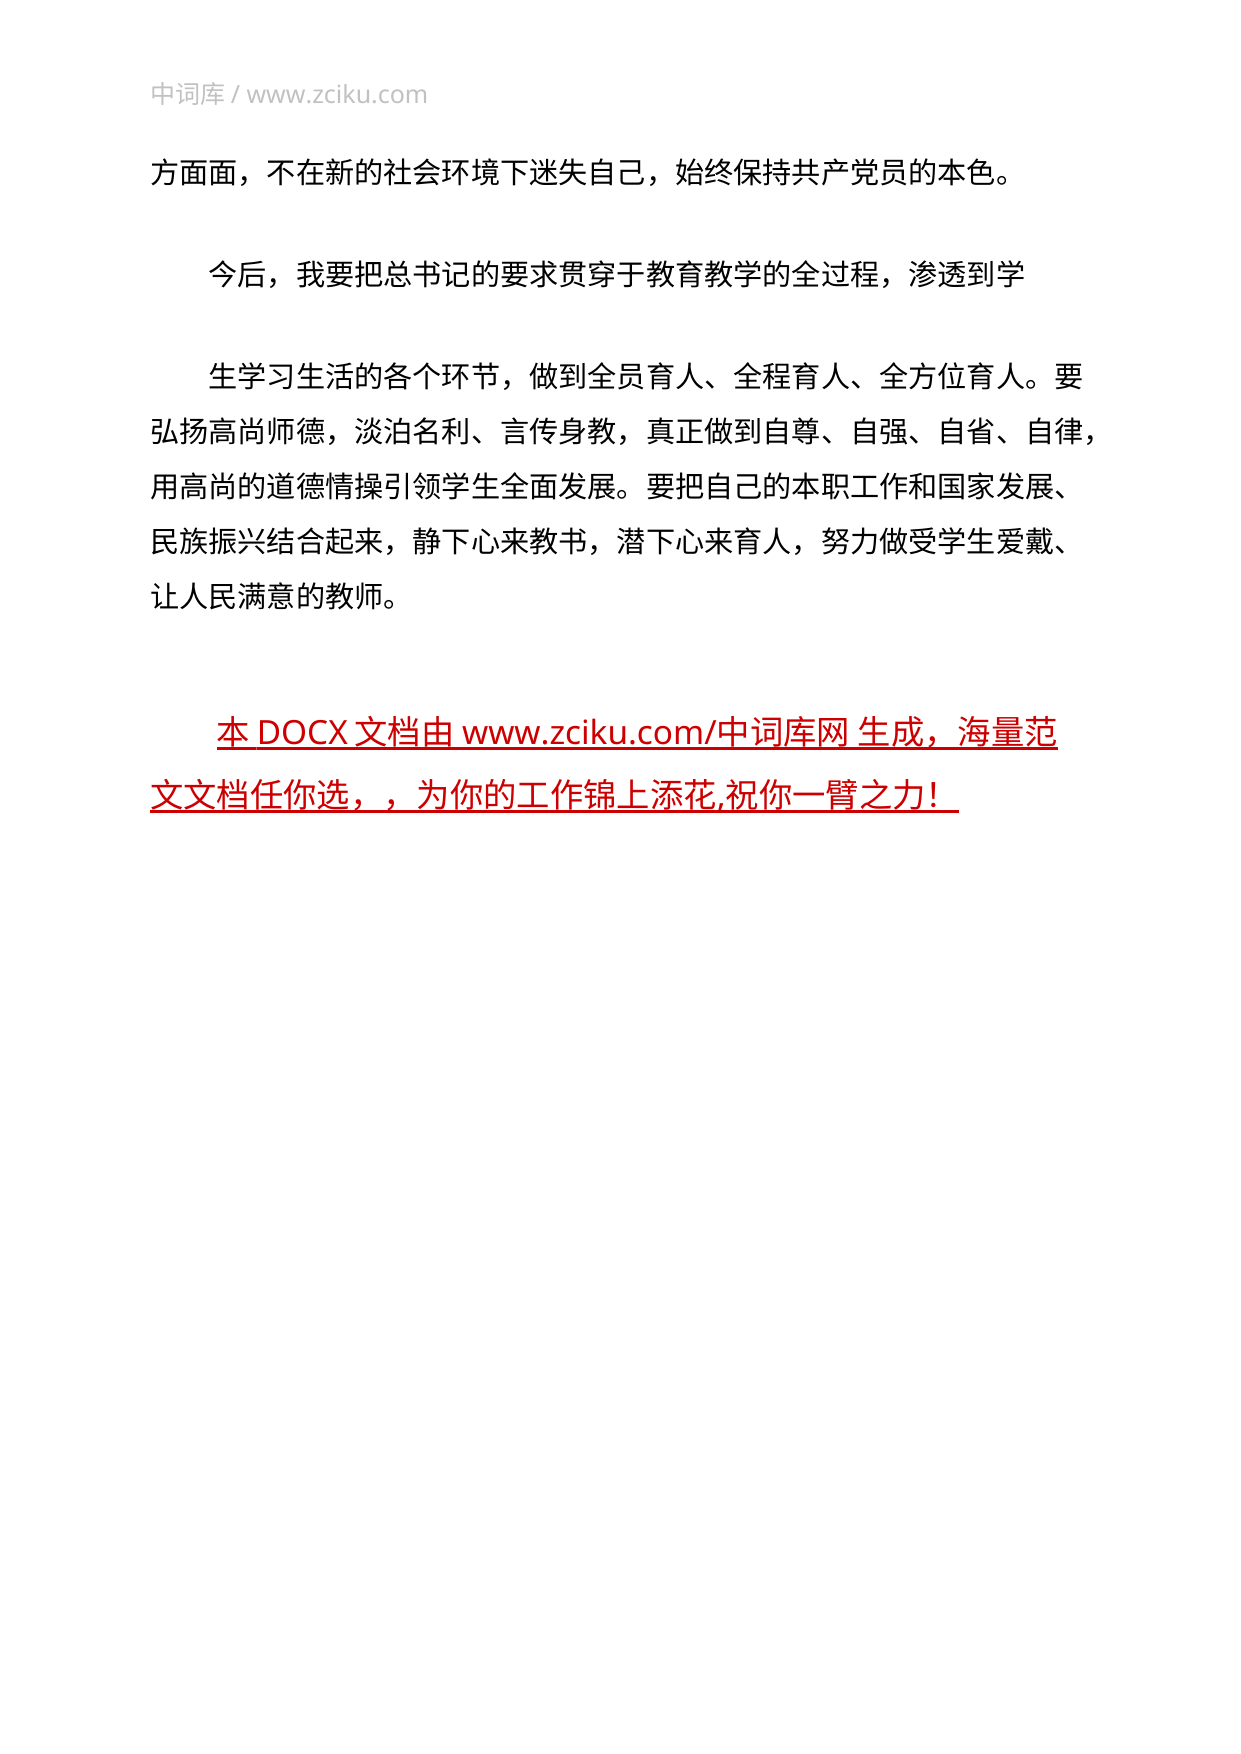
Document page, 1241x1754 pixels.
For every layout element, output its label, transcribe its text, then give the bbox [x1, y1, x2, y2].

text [150, 150, 1090, 192]
text 生学习生活的各个环节，做到全员育人、全程育人、全方位育人。要弘扬高尚师德，淡泊名利、言传身教，真正做到自尊、自强、自省、自律，用高尚的道德情操引领学生全面发展。要把自己的本职工作和国家发展、民族振兴结合起来，静下心来教书，潜下心来育人，努力做受学生爱戴、让人民满意的教师。 [150, 353, 1090, 615]
text 今后，我要把总书记的要求贯穿于教育教学的全过程，渗透到学 [150, 252, 1090, 294]
text 本DOCX文档由 www.zciku.com/中词库网 生成，海量范文文档任你选，，为你的工作锦上添花,祝你一臂之力！ [150, 706, 1090, 817]
